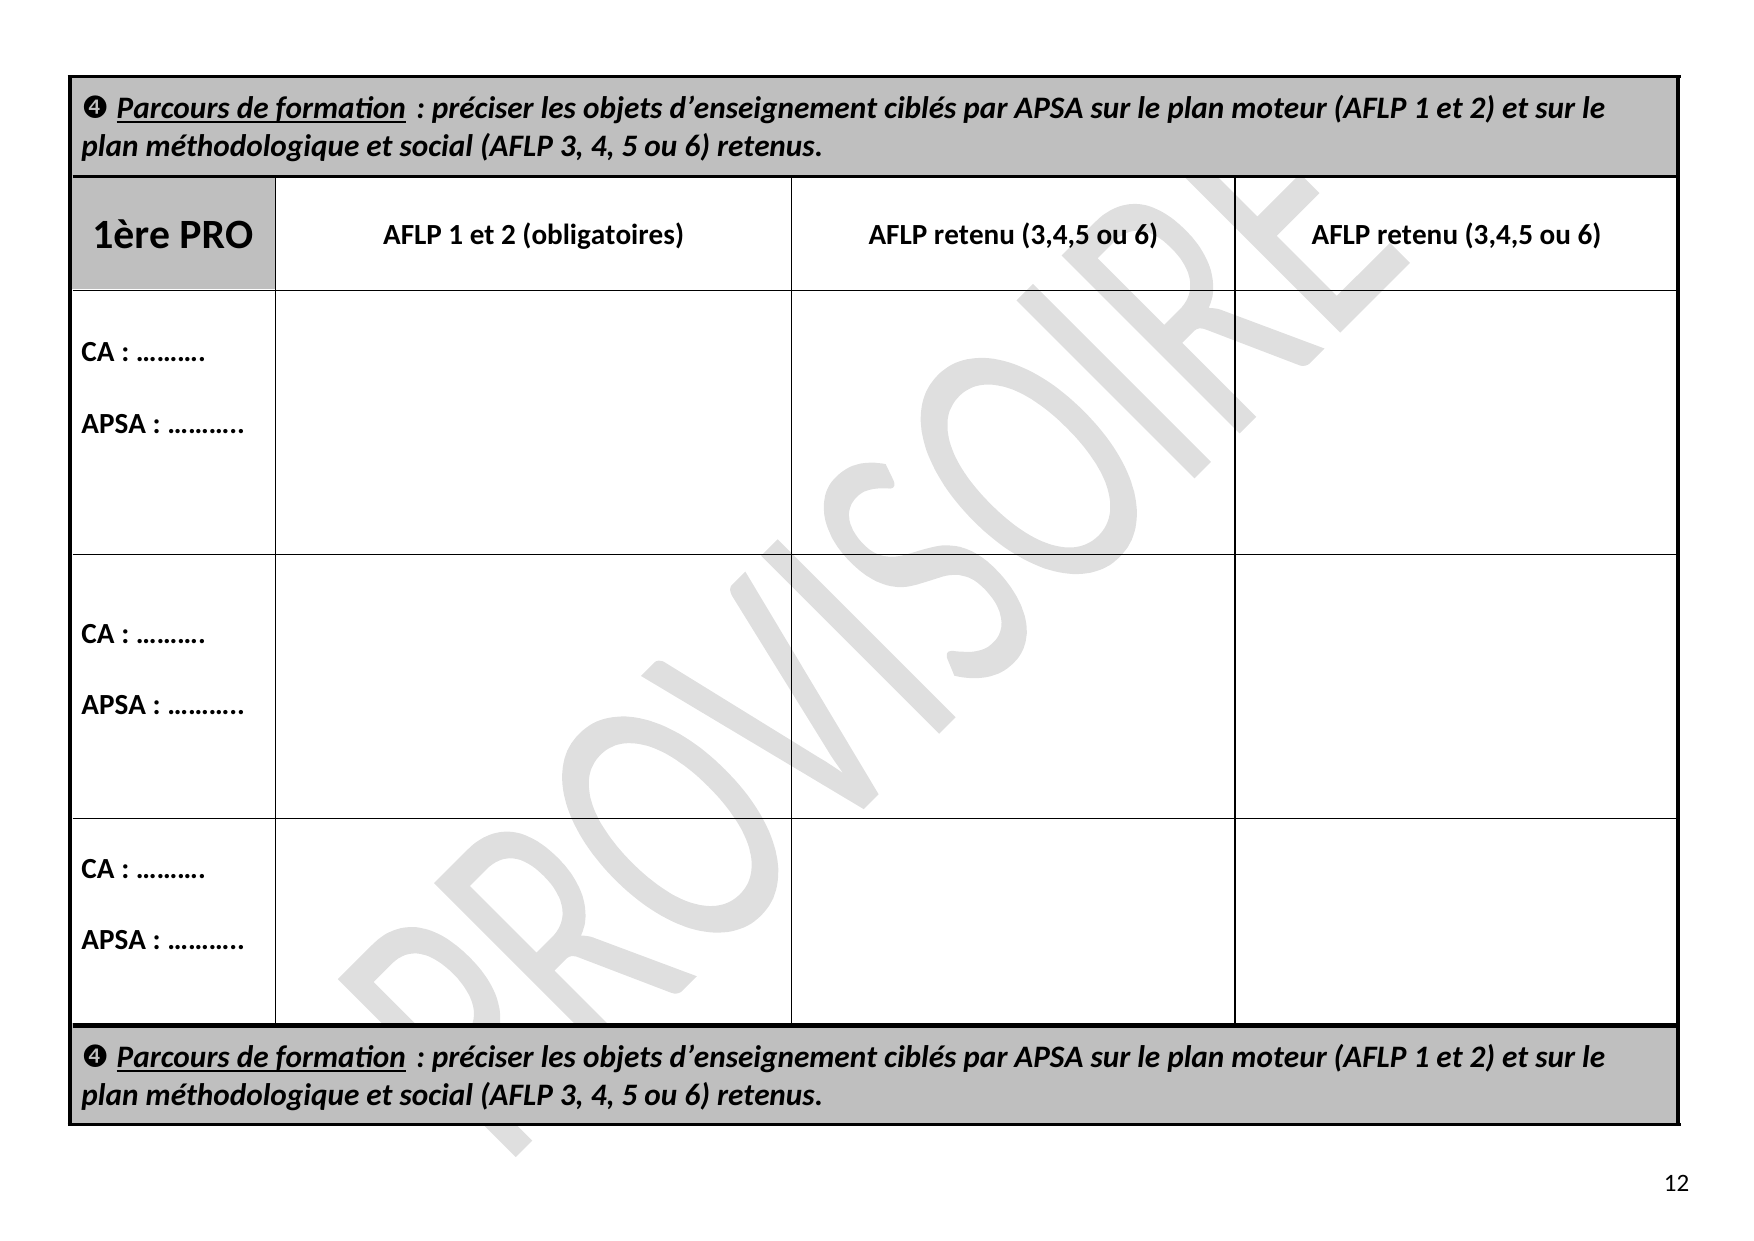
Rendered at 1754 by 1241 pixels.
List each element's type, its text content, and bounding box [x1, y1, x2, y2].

table_cell Parcours de formation : préciser les objets d’enseignement ciblés par APSA sur le plan moteur (AFLP 1 et 2) et sur le plan méthodologique et social (AFLP 3, 4, 5 ou 6) retenus. [72, 1024, 1676, 1123]
table_cell [792, 291, 1234, 554]
table_header Parcours de formation : préciser les objets d’enseignement ciblés par APSA sur le plan moteur (AFLP 1 et 2) et sur le plan méthodologique et social (AFLP 3, 4, 5 ou 6) retenus. [72, 78, 1676, 175]
table_cell AFLP retenu (3,4,5 ou 6) [792, 178, 1234, 289]
table_cell AFLP retenu (3,4,5 ou 6) [1236, 178, 1676, 289]
table_cell CA : ………. APSA : ……….. [72, 819, 275, 1023]
table_cell 1ère PRO [72, 176, 275, 289]
table_cell CA : ………. APSA : ……….. [72, 291, 275, 554]
table_cell [276, 819, 791, 1023]
table_cell CA : ………. APSA : ……….. [72, 555, 275, 818]
table_cell [276, 555, 791, 818]
table_cell [1236, 555, 1676, 818]
table_cell AFLP 1 et 2 (obligatoires) [276, 178, 791, 289]
table_cell [276, 291, 791, 554]
table_cell [1236, 819, 1676, 1023]
table_cell [1236, 291, 1676, 554]
table_cell [792, 819, 1234, 1023]
table_cell [792, 555, 1234, 818]
